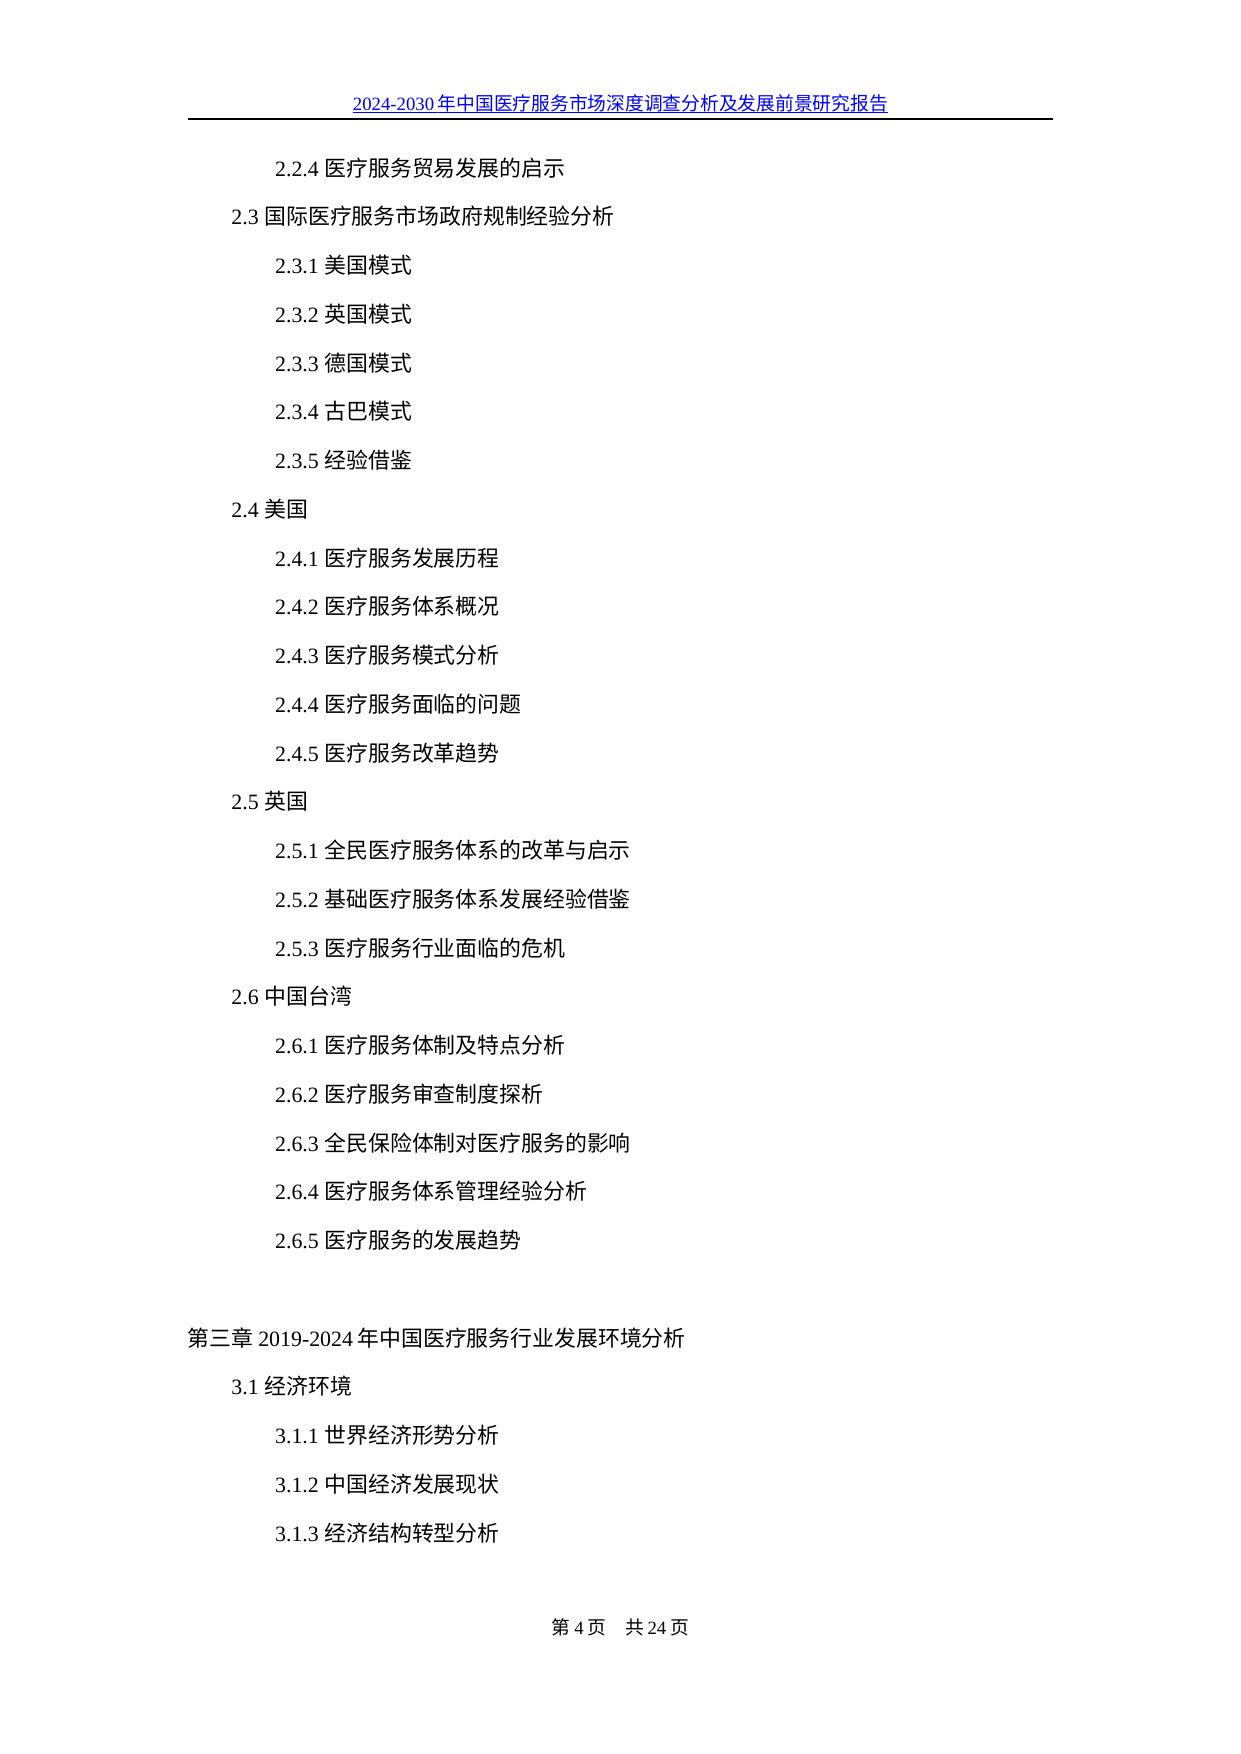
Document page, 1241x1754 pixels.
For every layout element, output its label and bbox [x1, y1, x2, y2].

text [187, 150, 1053, 1548]
